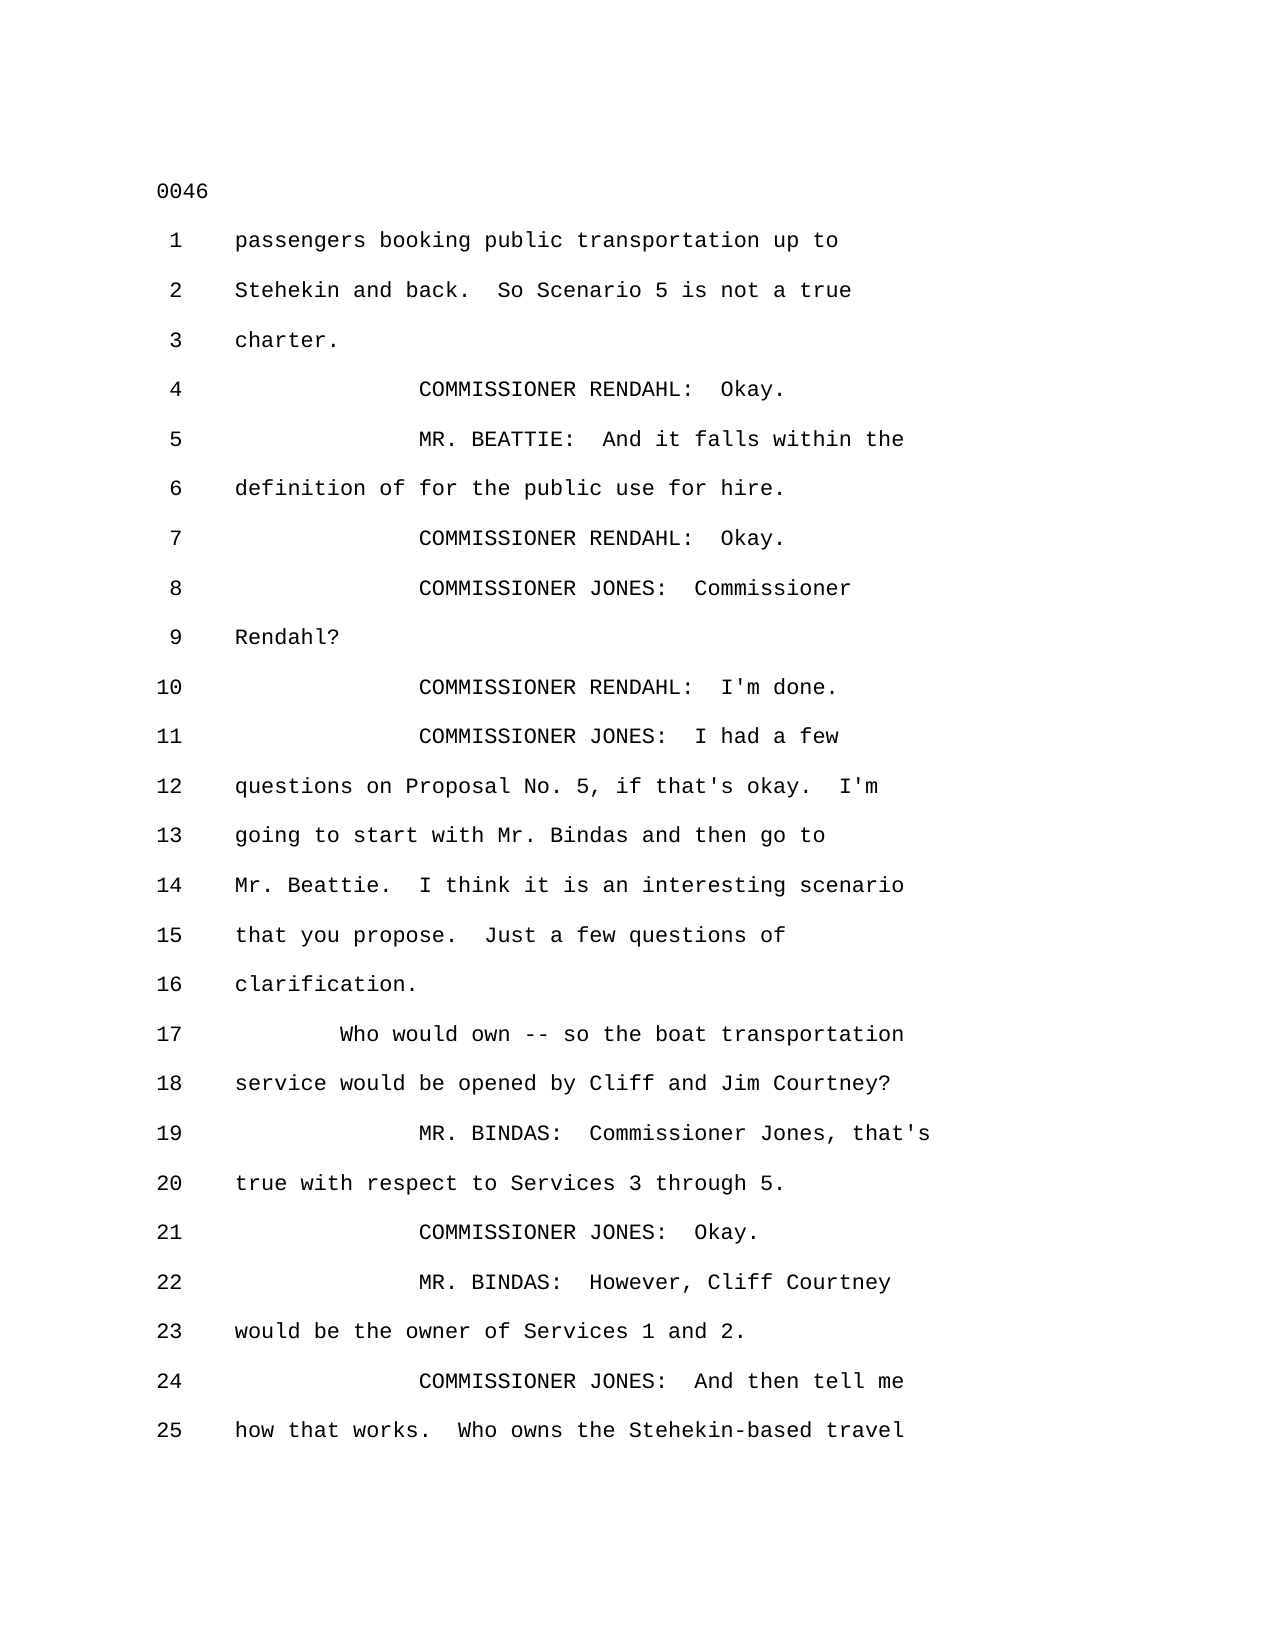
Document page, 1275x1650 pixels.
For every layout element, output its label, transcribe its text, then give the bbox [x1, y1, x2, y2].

text 16 clarification. [156, 973, 1119, 998]
text 3 charter. [156, 329, 1119, 353]
text 24 COMMISSIONER JONES: And then tell me [156, 1370, 1119, 1395]
text 18 service would be opened by Cliff and Jim Courtney? [156, 1072, 1119, 1097]
text 8 COMMISSIONER JONES: Commissioner [156, 577, 1119, 601]
text 25 how that works. Who owns the Stehekin-based travel [156, 1419, 1119, 1444]
text 4 COMMISSIONER RENDAHL: Okay. [156, 378, 1119, 403]
text 21 COMMISSIONER JONES: Okay. [156, 1221, 1119, 1246]
text 12 questions on Proposal No. 5, if that's okay. I'm [156, 775, 1119, 800]
text 22 MR. BINDAS: However, Cliff Courtney [156, 1271, 1119, 1296]
text 9 Rendahl? [156, 626, 1119, 651]
text 0046 [156, 180, 1119, 205]
text 7 COMMISSIONER RENDAHL: Okay. [156, 527, 1119, 552]
text 13 going to start with Mr. Bindas and then go to [156, 824, 1119, 849]
text 15 that you propose. Just a few questions of [156, 924, 1119, 948]
text 23 would be the owner of Services 1 and 2. [156, 1320, 1119, 1345]
text 10 COMMISSIONER RENDAHL: I'm done. [156, 676, 1119, 701]
text 17 Who would own -- so the boat transportation [156, 1023, 1119, 1048]
text 2 Stehekin and back. So Scenario 5 is not a true [156, 279, 1119, 304]
text 20 true with respect to Services 3 through 5. [156, 1172, 1119, 1196]
text 1 passengers booking public transportation up to [156, 229, 1119, 254]
text 5 MR. BEATTIE: And it falls within the [156, 428, 1119, 453]
text 6 definition of for the public use for hire. [156, 477, 1119, 502]
text 11 COMMISSIONER JONES: I had a few [156, 725, 1119, 750]
text 14 Mr. Beattie. I think it is an interesting scenario [156, 874, 1119, 899]
text 19 MR. BINDAS: Commissioner Jones, that's [156, 1122, 1119, 1147]
